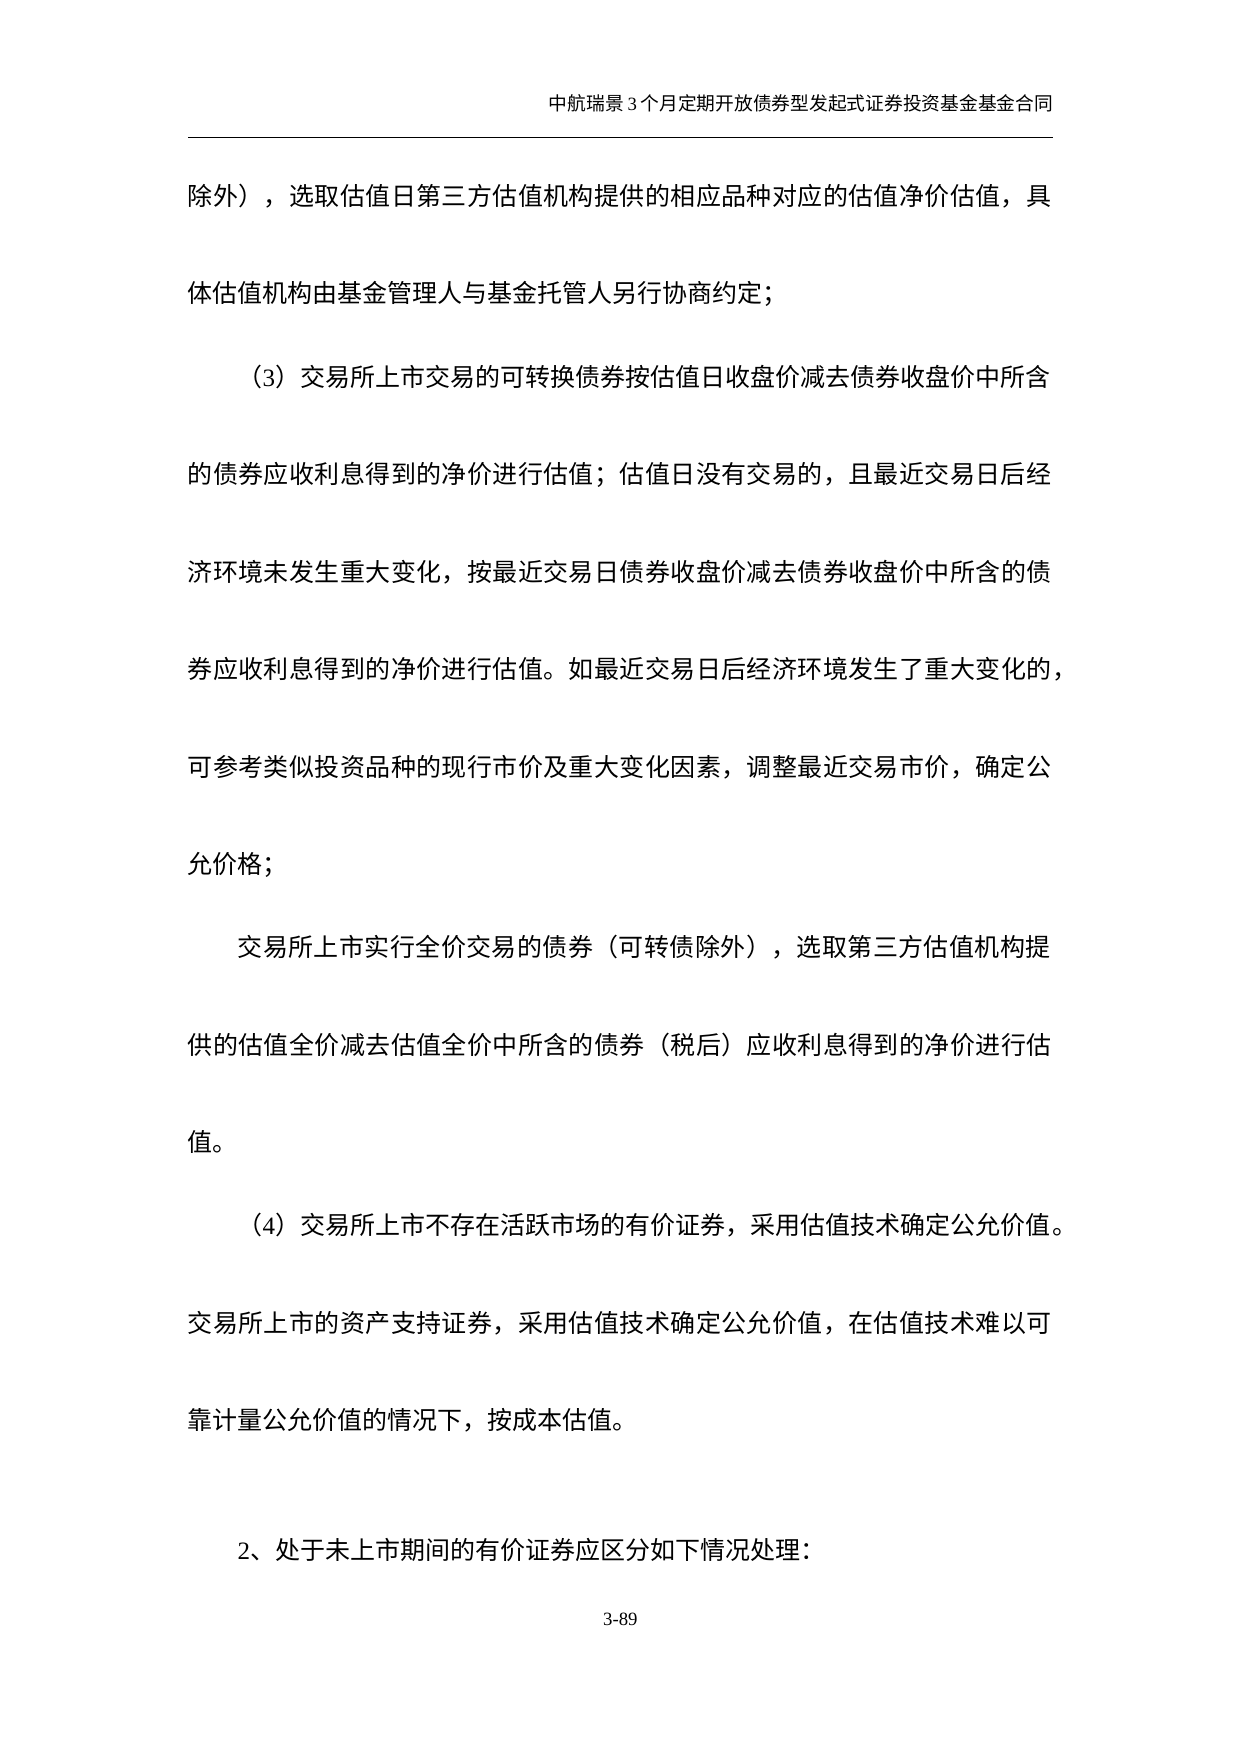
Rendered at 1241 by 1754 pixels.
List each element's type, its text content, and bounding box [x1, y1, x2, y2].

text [187, 162, 1053, 324]
text 交易所上市实行全价交易的债券（可转债除外），选取第三方估值机构提供的估值全价减去估值全价中所含的债券（税后）应收利息得到的净价进行估值。 [187, 913, 1053, 1173]
text 2、处于未上市期间的有价证券应区分如下情况处理： [187, 1516, 1053, 1581]
text （3）交易所上市交易的可转换债券按估值日收盘价减去债券收盘价中所含的债券应收利息得到的净价进行估值；估值日没有交易的，且最近交易日后经济环境未发生重大变化，按最近交易日债券收盘价减去债券收盘价中所含的债券应收利息得到的净价进行估值。如最近交易日后经济环境发生了重大变化的，可参考类似投资品种的现行市价及重大变化因素，调整最近交易市价，确定公允价格； [187, 343, 1053, 895]
text （4）交易所上市不存在活跃市场的有价证券，采用估值技术确定公允价值。交易所上市的资产支持证券，采用估值技术确定公允价值，在估值技术难以可靠计量公允价值的情况下，按成本估值。 [187, 1191, 1053, 1451]
